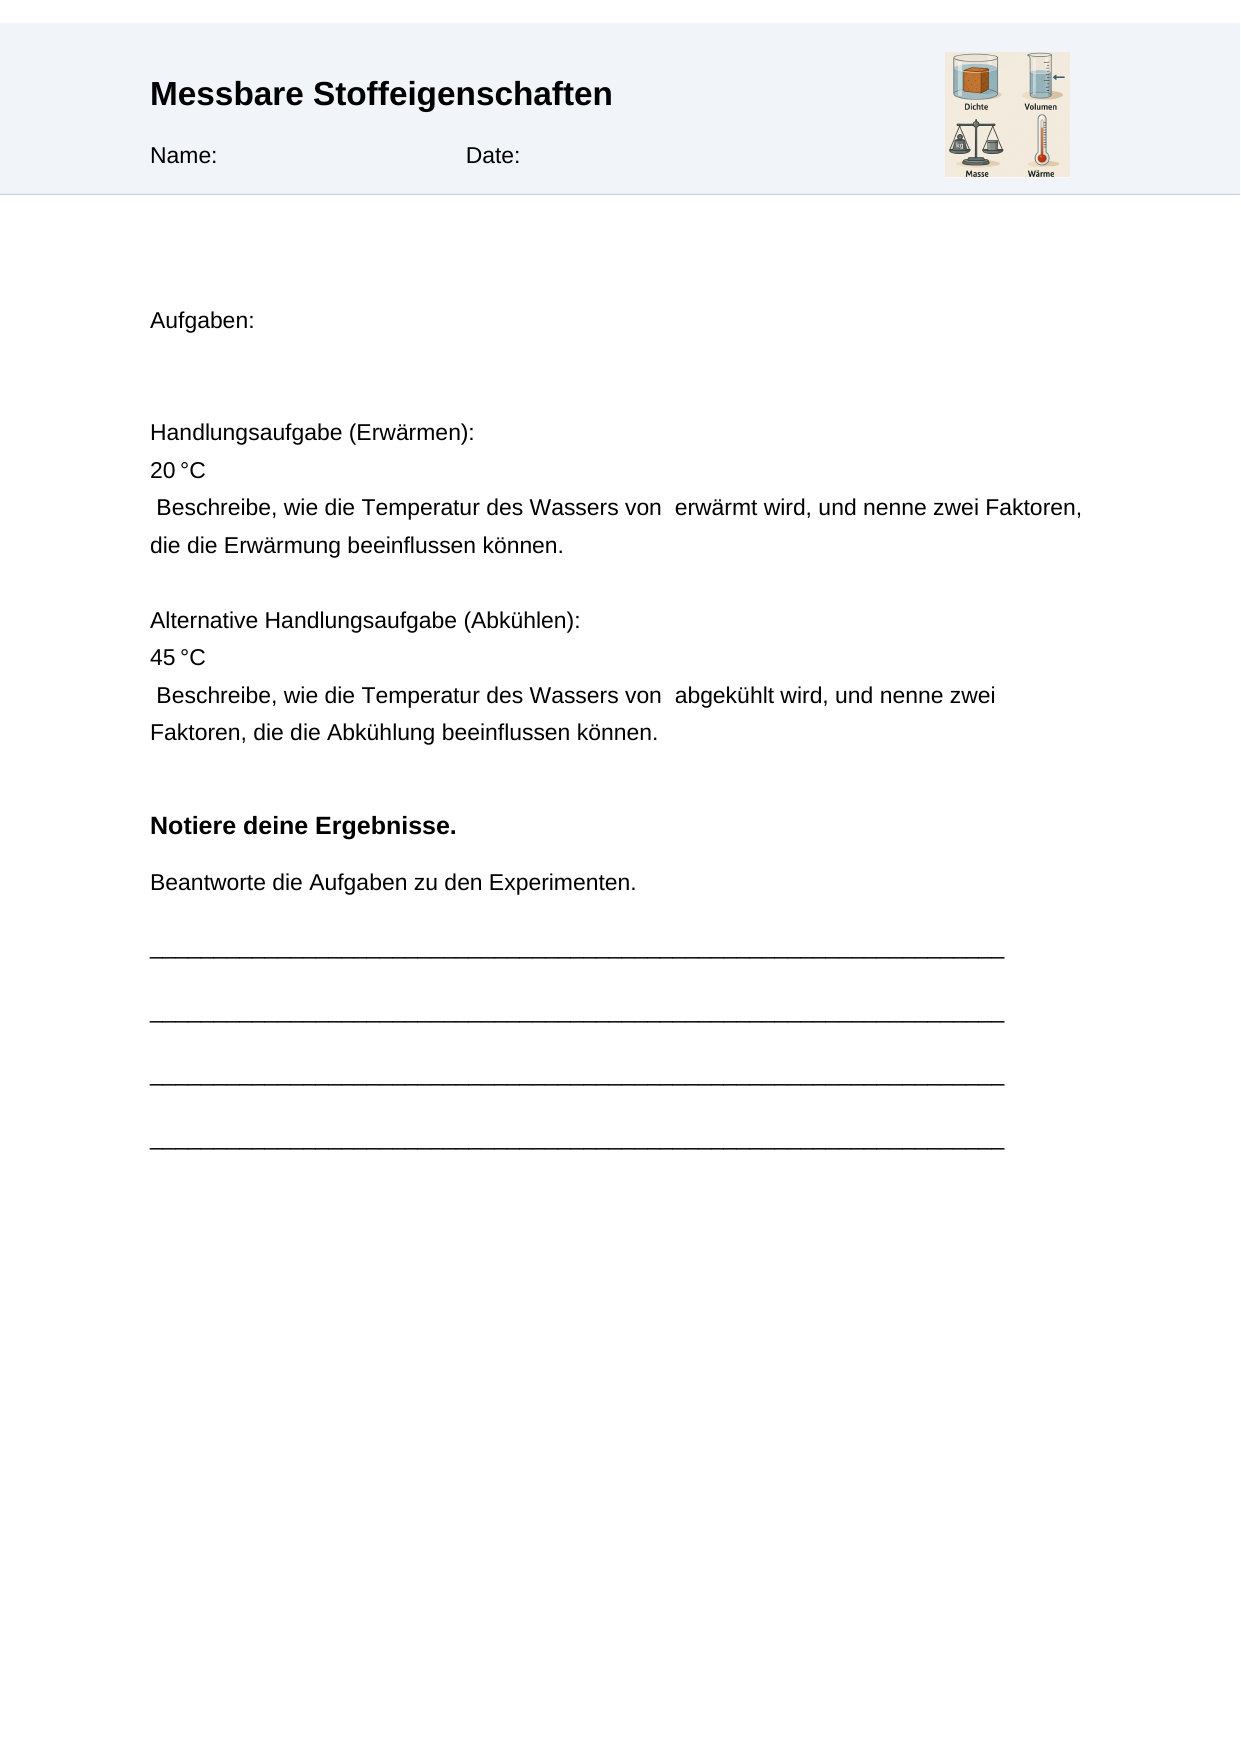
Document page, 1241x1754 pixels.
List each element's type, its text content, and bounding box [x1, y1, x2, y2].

text ___________________________________________________________________ [150, 924, 1090, 962]
text ___________________________________________________________________ [150, 988, 1090, 1026]
text 45 °C [150, 636, 1090, 673]
text Aufgaben: [150, 298, 1090, 336]
text Beschreibe, wie die Temperatur des Wassers von abgekühlt wird, und nenne zwei Faktoren, die die Abkühlung beeinflussen können. [150, 673, 1090, 748]
text Beantworte die Aufgaben zu den Experimenten. [150, 860, 1090, 898]
text Beschreibe, wie die Temperatur des Wassers von erwärmt wird, und nenne zwei Faktoren, die die Erwärmung beeinflussen können. [150, 486, 1090, 561]
text Alternative Handlungsaufgabe (Abkühlen): [150, 598, 1090, 636]
text Handlungsaufgabe (Erwärmen): [150, 411, 1090, 448]
subtitle Notiere deine Ergebnisse. [150, 811, 1090, 839]
text 20 °C [150, 448, 1090, 486]
text ___________________________________________________________________ [150, 1116, 1090, 1153]
picture [0, 23, 1241, 195]
text ___________________________________________________________________ [150, 1052, 1090, 1089]
